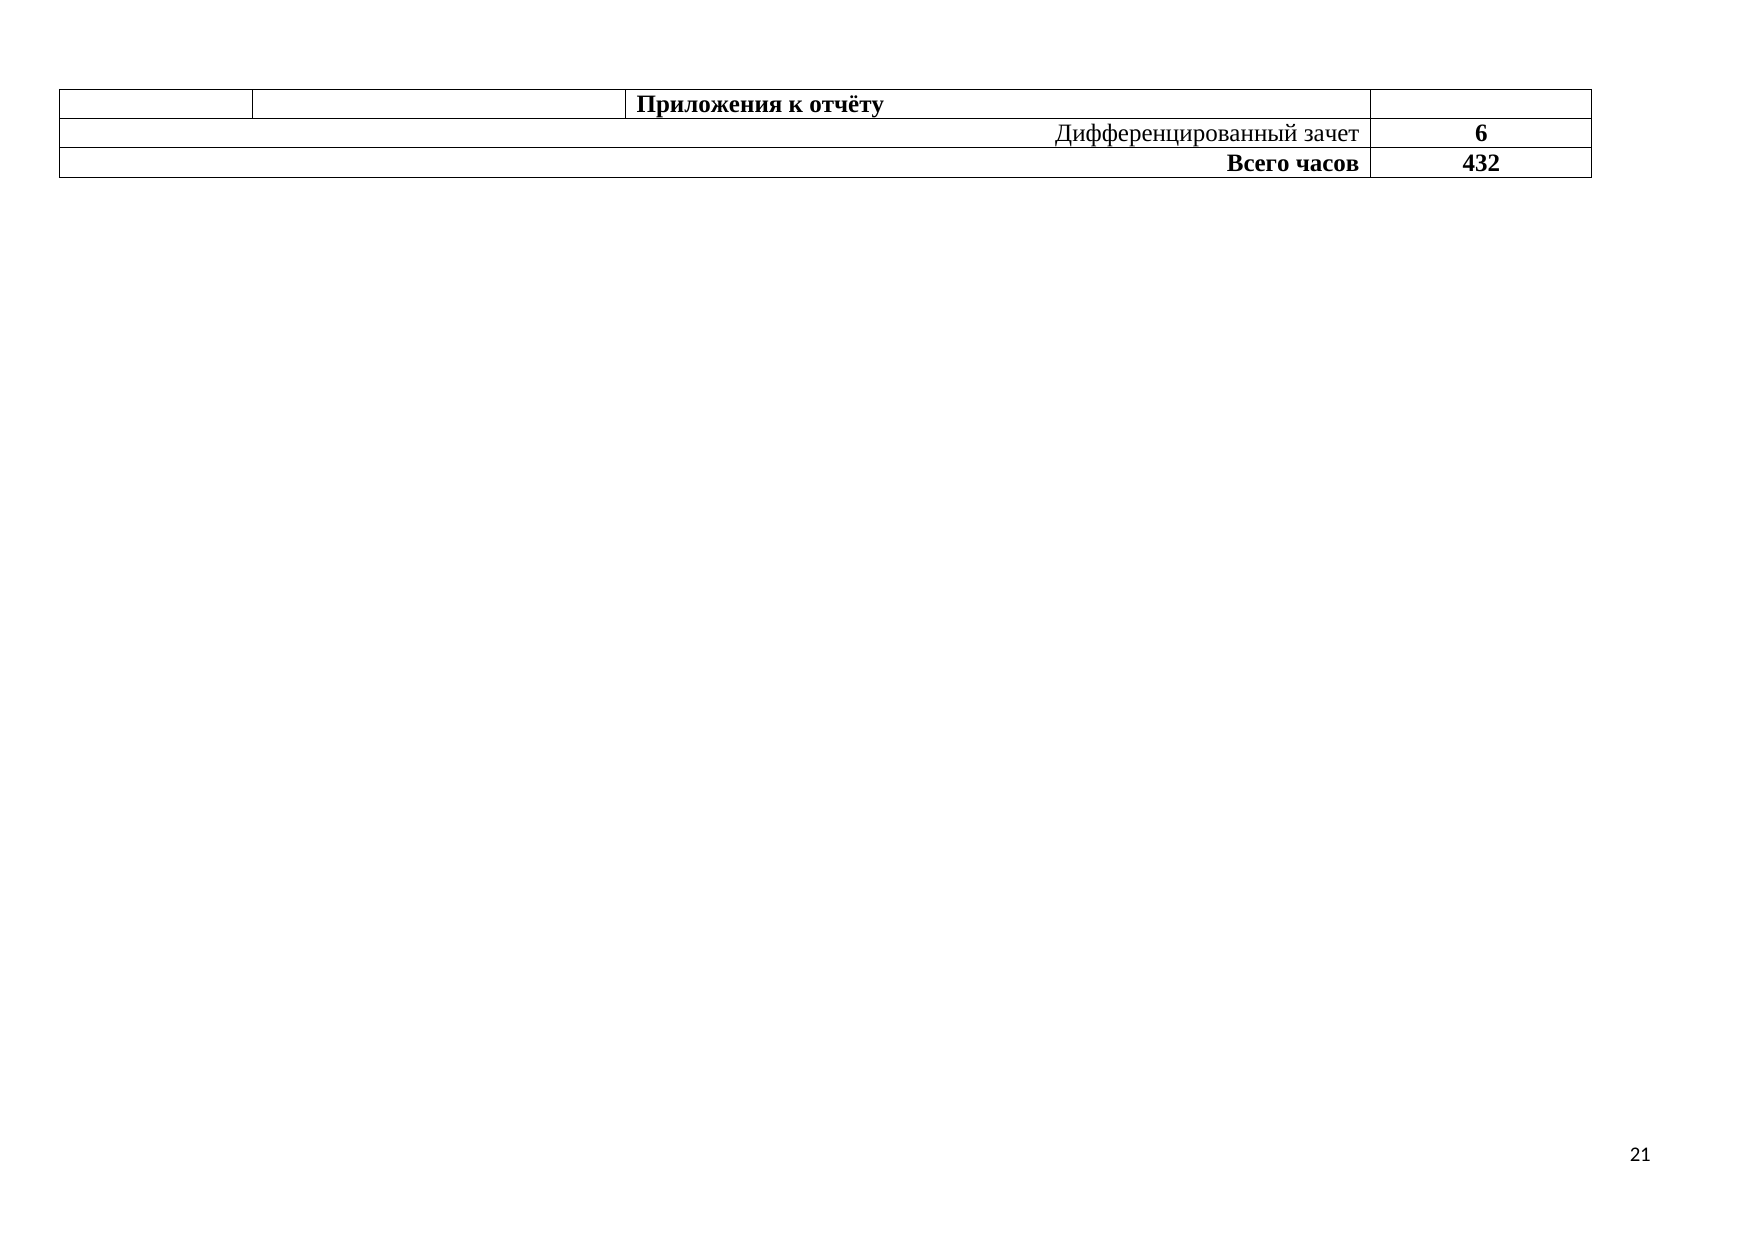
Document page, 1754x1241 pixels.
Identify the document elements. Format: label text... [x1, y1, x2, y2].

table_cell Дифференцированный зачет [60, 119, 1370, 147]
table_cell 432 [1371, 148, 1591, 176]
table_cell 6 [1371, 119, 1591, 147]
table_cell Всего часов [60, 148, 1370, 176]
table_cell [626, 90, 1370, 118]
